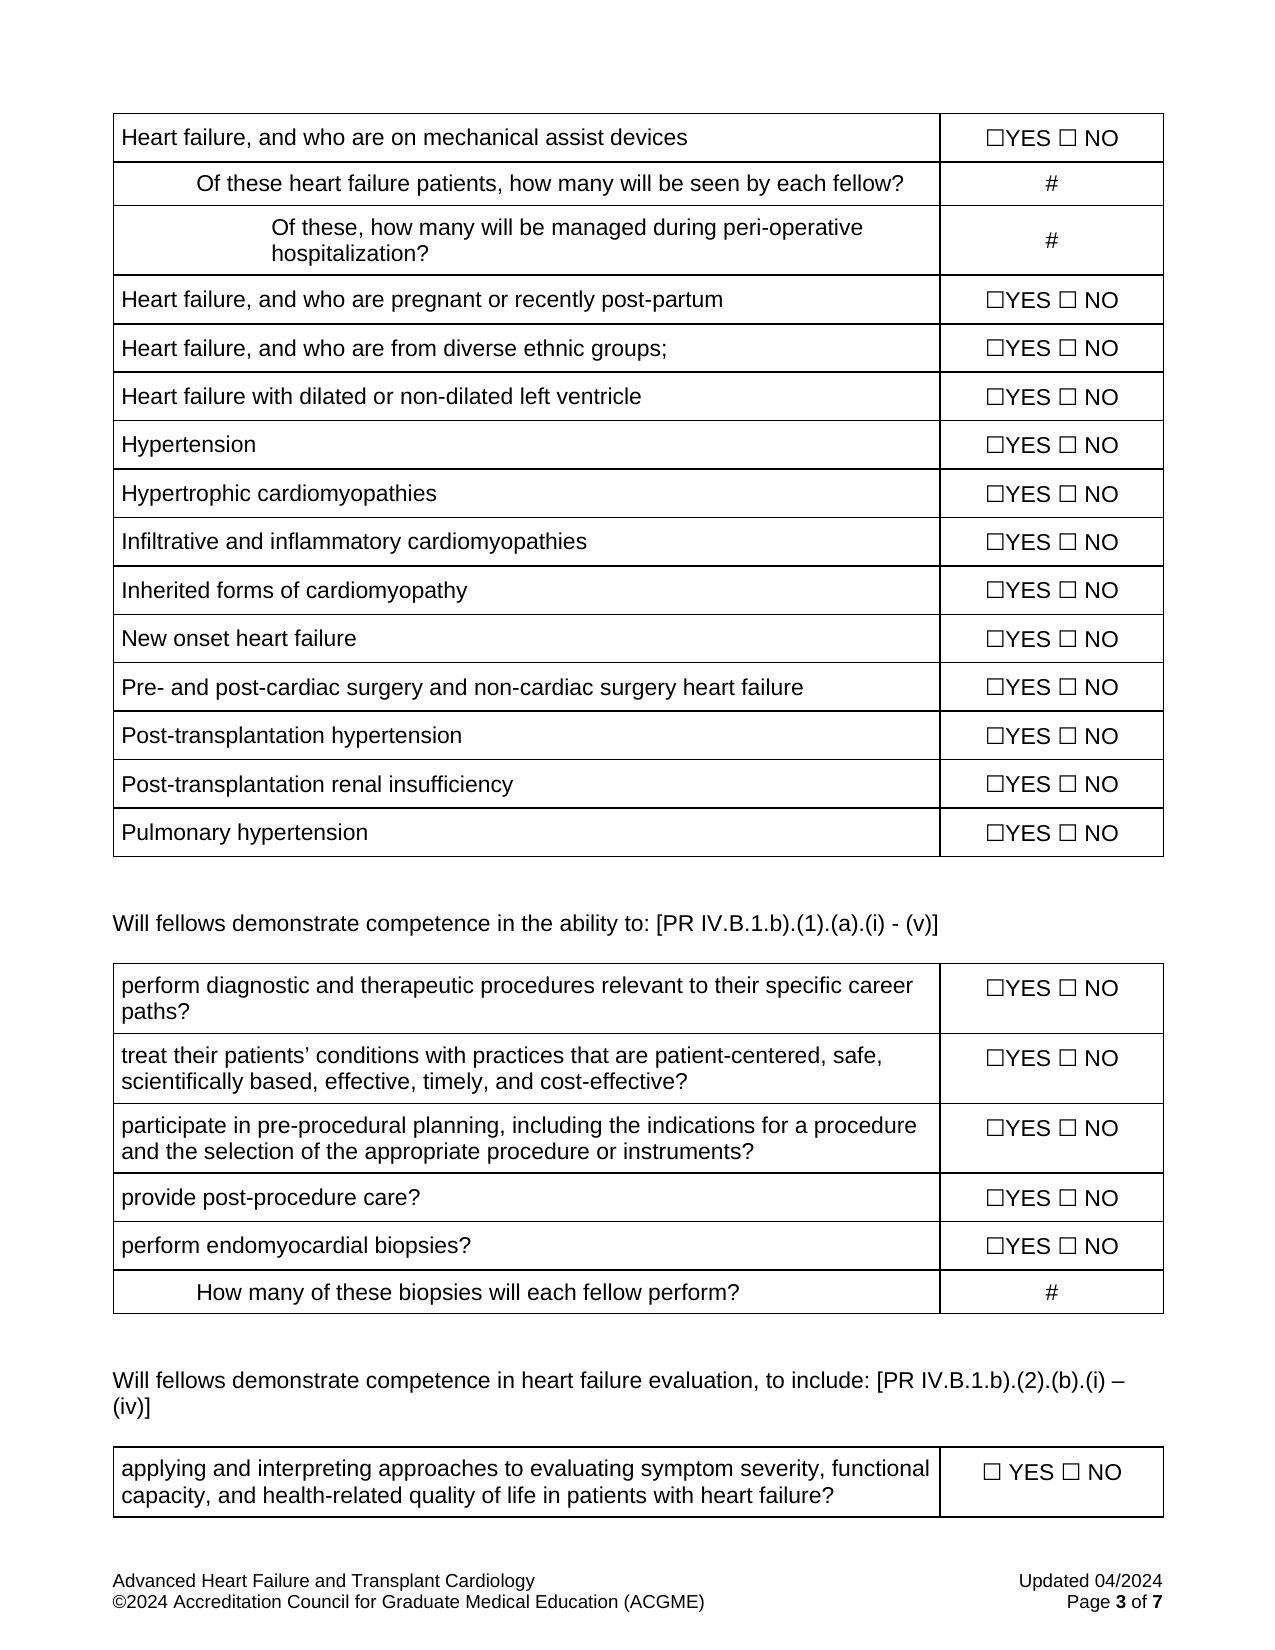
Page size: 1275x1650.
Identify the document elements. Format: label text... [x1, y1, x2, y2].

table_cell Inherited forms of cardiomyopathy [114, 567, 939, 613]
table_cell YES NO [941, 1222, 1163, 1269]
table_cell YES NO [941, 712, 1163, 759]
table_cell Pulmonary hypertension [114, 809, 939, 856]
table_cell Hypertension [114, 421, 939, 468]
table_cell YES NO [941, 809, 1163, 856]
table_cell perform endomyocardial biopsies? [114, 1222, 939, 1269]
table_cell participate in pre-procedural planning, including the indications for a procedure and the selection of the appropriate procedure or instruments? [114, 1104, 939, 1172]
table_cell treat their patients’ conditions with practices that are patient-centered, safe, scientifically based, effective, timely, and cost-effective? [114, 1034, 939, 1102]
table_cell Post-transplantation hypertension [114, 712, 939, 759]
table_cell YES NO [941, 1104, 1163, 1172]
table_cell YES NO [941, 1034, 1163, 1102]
table_cell YES NO [941, 421, 1163, 468]
text Will fellows demonstrate competence in heart failure evaluation, to include: [PR IV.B.1.b).(2).(b).(i) – (iv)] [112, 1367, 1162, 1420]
table_cell Of these heart failure patients, how many will be seen by each fellow? [114, 163, 939, 204]
table_cell provide post-procedure care? [114, 1174, 939, 1221]
table_cell YES NO [941, 114, 1163, 161]
table_cell Heart failure with dilated or non-dilated left ventricle [114, 373, 939, 420]
table_cell YES NO [941, 325, 1163, 371]
table_cell YES NO [941, 760, 1163, 807]
table_cell Heart failure, and who are from diverse ethnic groups; [114, 325, 939, 371]
table_header applying and interpreting approaches to evaluating symptom severity, functional capacity, and health-related quality of life in patients with heart failure? [114, 1448, 939, 1516]
table_cell YES NO [941, 1174, 1163, 1221]
table_cell Of these, how many will be managed during peri-operative hospitalization? [114, 206, 939, 274]
table_cell How many of these biopsies will each fellow perform? [114, 1271, 939, 1313]
table_cell YES NO [941, 518, 1163, 565]
table_cell YES NO [941, 276, 1163, 323]
table_cell Infiltrative and inflammatory cardiomyopathies [114, 518, 939, 565]
table_cell YES NO [941, 373, 1163, 420]
table_cell YES NO [941, 615, 1163, 662]
table_cell Heart failure, and who are pregnant or recently post-partum [114, 276, 939, 323]
table_cell YES NO [941, 470, 1163, 517]
table_cell Heart failure, and who are on mechanical assist devices [114, 114, 939, 161]
table_header perform diagnostic and therapeutic procedures relevant to their specific career paths? [114, 964, 939, 1032]
table_cell Hypertrophic cardiomyopathies [114, 470, 939, 517]
table_cell New onset heart failure [114, 615, 939, 662]
table_header YES NO [941, 1448, 1163, 1516]
table_cell Pre- and post-cardiac surgery and non-cardiac surgery heart failure [114, 663, 939, 710]
table_cell YES NO [941, 663, 1163, 710]
table_cell Post-transplantation renal insufficiency [114, 760, 939, 807]
table_header YES NO [941, 964, 1163, 1032]
table_cell YES NO [941, 567, 1163, 613]
text Will fellows demonstrate competence in the ability to: [PR IV.B.1.b).(1).(a).(i) - (v)] [112, 910, 1159, 936]
